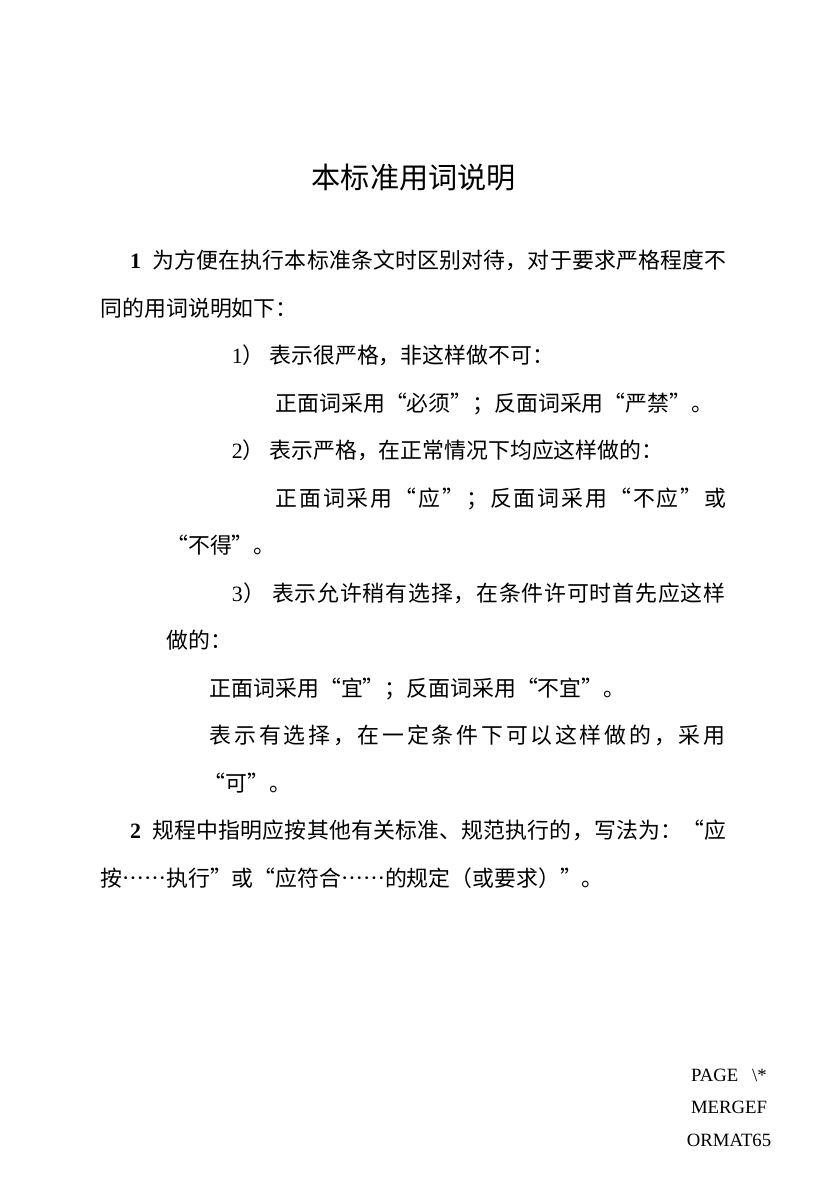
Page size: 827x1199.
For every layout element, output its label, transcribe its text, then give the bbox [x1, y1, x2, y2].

text 正面词采用“必须”；反面词采用“严禁”。 [166, 386, 726, 417]
text 3） 表示允许稍有选择，在条件许可时首先应这样做的： [166, 576, 726, 655]
text 2 规程中指明应按其他有关标准、规范执行的，写法为：“应按……执行”或“应符合……的规定（或要求）”。 [100, 813, 726, 892]
text 正面词采用“宜”；反面词采用“不宜”。 [204, 671, 726, 702]
text 1） 表示很严格，非这样做不可： [166, 338, 726, 370]
text 1 为方便在执行本标准条文时区别对待，对于要求严格程度不同的用词说明如下： [100, 243, 726, 322]
subtitle 本标准用词说明 [100, 155, 726, 197]
text 正面词采用“应”；反面词采用“不应”或“不得”。 [166, 481, 726, 560]
text 2） 表示严格，在正常情况下均应这样做的： [166, 433, 726, 465]
text 表示有选择，在一定条件下可以这样做的，采用“可”。 [204, 718, 726, 797]
